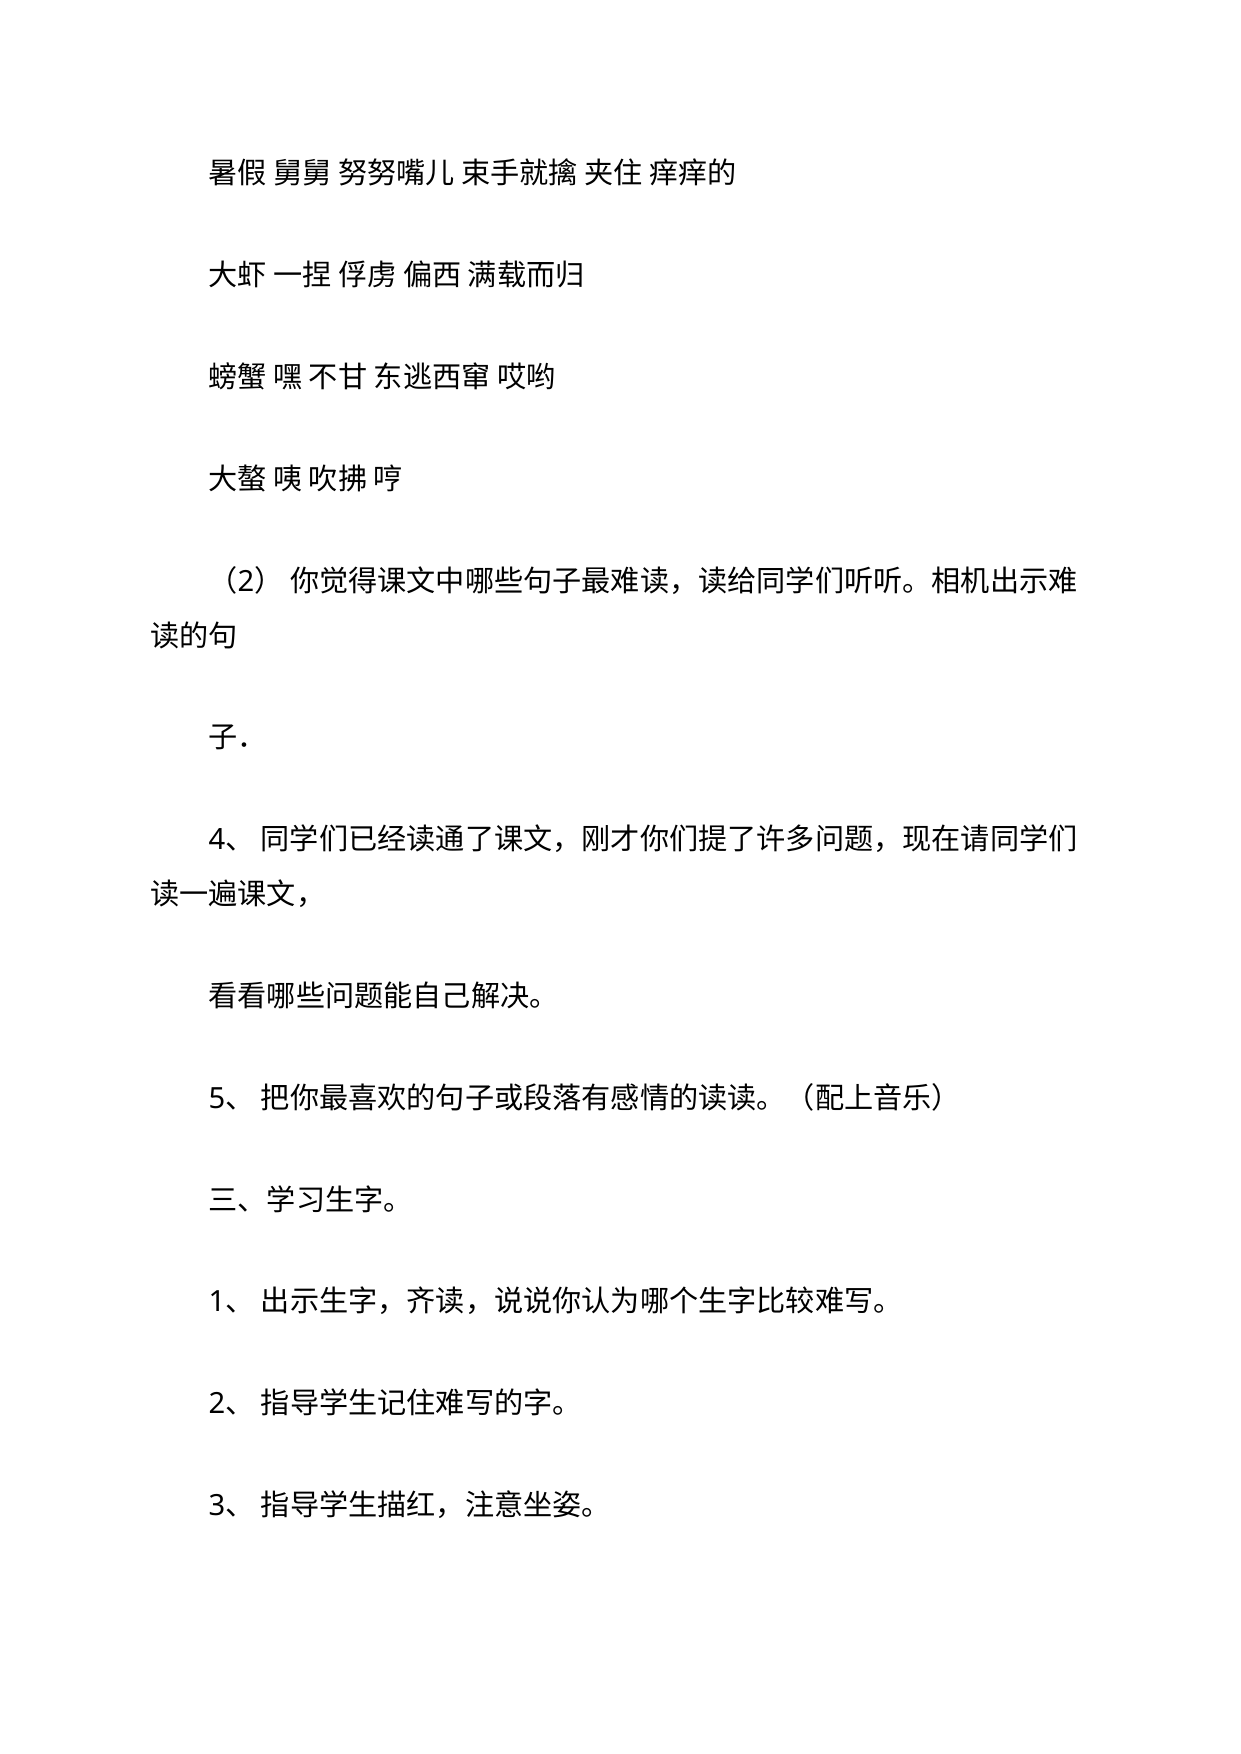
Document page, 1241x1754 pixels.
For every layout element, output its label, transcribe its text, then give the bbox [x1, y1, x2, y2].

text 看看哪些问题能自己解决。 [150, 972, 1090, 1015]
text 5、 把你最喜欢的句子或段落有感情的读读。（配上音乐） [150, 1074, 1090, 1117]
text 大螯 咦 吹拂 哼 [150, 455, 1090, 498]
text 暑假 舅舅 努努嘴儿 束手就擒 夹住 痒痒的 [150, 150, 1090, 192]
text 大虾 一捏 俘虏 偏西 满载而归 [150, 252, 1090, 294]
text 2、 指导学生记住难写的字。 [150, 1380, 1090, 1422]
text 螃蟹 嘿 不甘 东逃西窜 哎哟 [150, 353, 1090, 396]
text 1、 出示生字，齐读，说说你认为哪个生字比较难写。 [150, 1278, 1090, 1320]
text （2） 你觉得课文中哪些句子最难读，读给同学们听听。相机出示难读的句 [150, 557, 1090, 654]
text 三、学习生字。 [150, 1176, 1090, 1218]
text 4、 同学们已经读通了课文，刚才你们提了许多问题，现在请同学们读一遍课文， [150, 816, 1090, 913]
text 子． [150, 714, 1090, 756]
text 3、 指导学生描红，注意坐姿。 [150, 1482, 1090, 1524]
